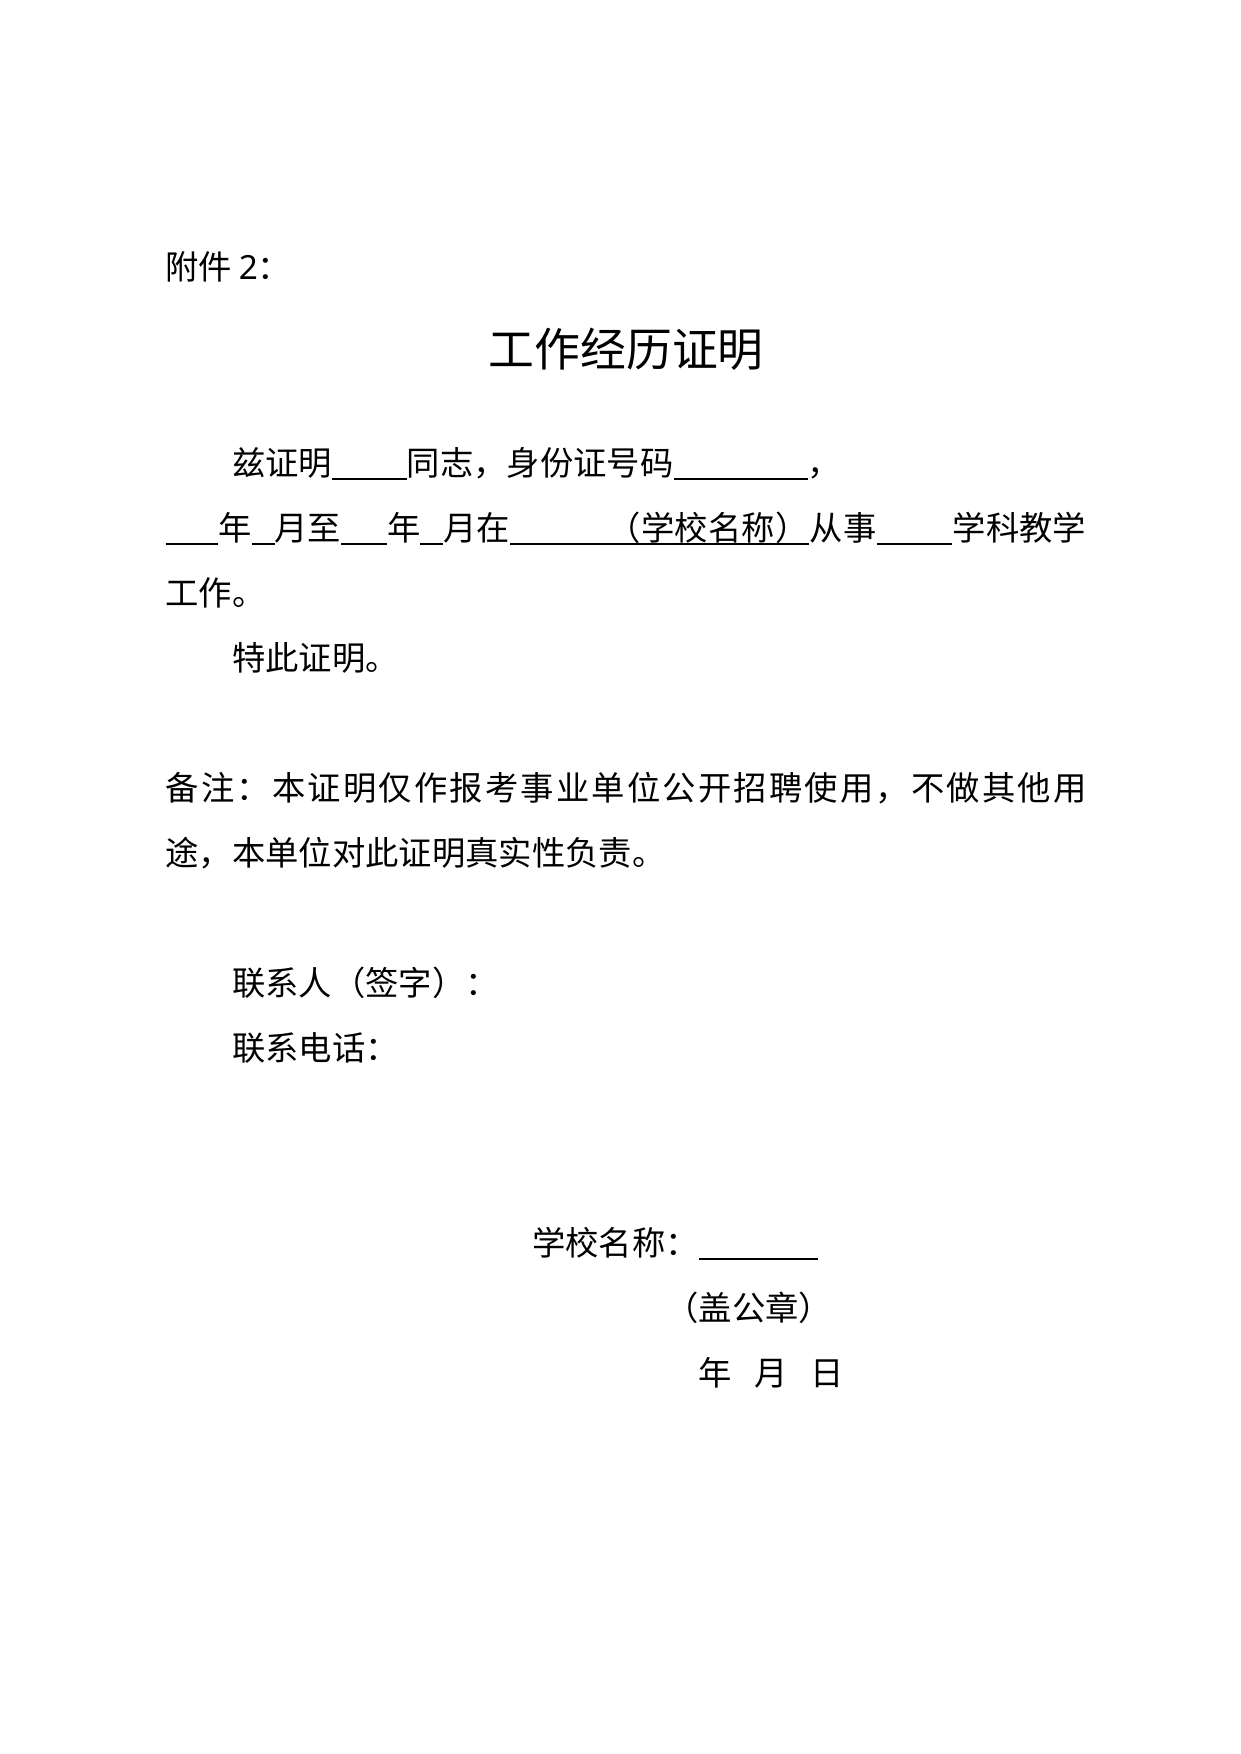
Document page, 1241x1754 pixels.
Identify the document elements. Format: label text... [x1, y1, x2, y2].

text 备注：本证明仅作报考事业单位公开招聘使用，不做其他用途，本单位对此证明真实性负责。 [165, 753, 1087, 883]
text 联系电话： [165, 1013, 1087, 1078]
text 工作经历证明 [165, 298, 1087, 395]
text 年 月 日 [165, 1338, 1087, 1403]
text 特此证明。 [165, 623, 1087, 688]
text 附件2： [165, 233, 1087, 298]
text 学校名称： [165, 1208, 1087, 1273]
text （盖公章） [165, 1273, 1087, 1338]
text 联系人（签字）： [165, 948, 1087, 1013]
text 年 月至 年 月在 （学校名称）从事 学科教学工作。 [165, 493, 1087, 623]
text 兹证明 同志，身份证号码 ， [165, 428, 1087, 493]
